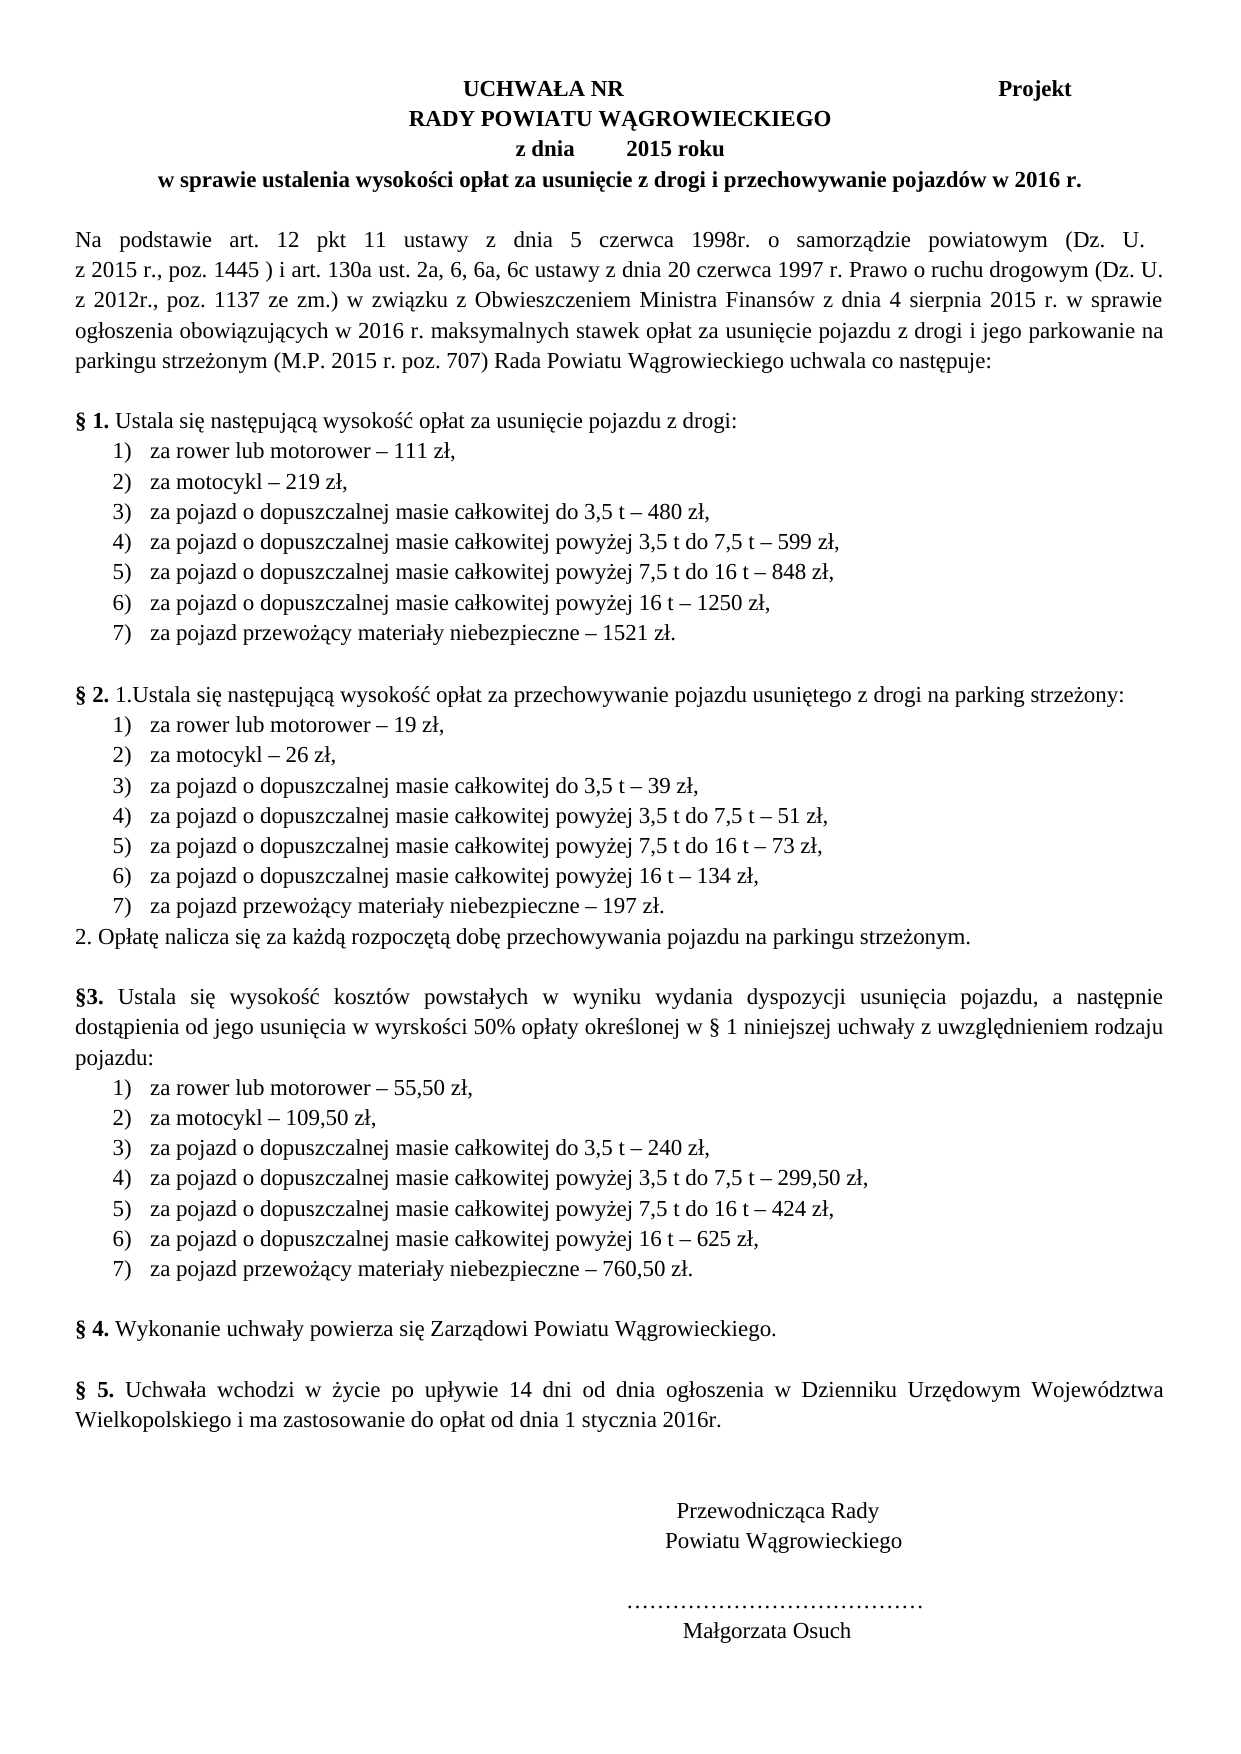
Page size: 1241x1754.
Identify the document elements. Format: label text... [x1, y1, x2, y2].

list za rower lub motorower – 111 zł, [112, 437, 1165, 464]
list za pojazd przewożący materiały niebezpieczne – 1521 zł. [112, 619, 1165, 645]
list za pojazd o dopuszczalnej masie całkowitej powyżej 7,5 t do 16 t – 848 zł, [112, 558, 1165, 585]
list za motocykl – 219 zł, [112, 468, 1165, 494]
list za pojazd o dopuszczalnej masie całkowitej do 3,5 t – 240 zł, [112, 1134, 1165, 1161]
text UCHWAŁA NR Projekt [296, 75, 1165, 101]
list za pojazd przewożący materiały niebezpieczne – 197 zł. [112, 893, 1165, 919]
text Przewodnicząca Rady [591, 1497, 1165, 1523]
text § 5. Uchwała wchodzi w życie po upływie 14 dni od dnia ogłoszenia w Dzienniku Urzędowym Województwa Wielkopolskiego i ma zastosowanie do opłat od dnia 1 stycznia 2016r. [75, 1376, 1165, 1432]
list za pojazd o dopuszczalnej masie całkowitej do 3,5 t – 480 zł, [112, 498, 1165, 524]
list za pojazd o dopuszczalnej masie całkowitej powyżej 7,5 t do 16 t – 424 zł, [112, 1195, 1165, 1221]
list za motocykl – 26 zł, [112, 742, 1165, 768]
text §3. Ustala się wysokość kosztów powstałych w wyniku wydania dyspozycji usunięcia pojazdu, a następnie dostąpienia od jego usunięcia w wyrskości 50% opłaty określonej w § 1 niniejszej uchwały z uwzględnieniem rodzaju pojazdu: [75, 983, 1165, 1070]
text Powiatu Wągrowieckiego [591, 1527, 1165, 1553]
text Na podstawie art. 12 pkt 11 ustawy z dnia 5 czerwca 1998r. o samorządzie powiatowym (Dz. U. z 2015 r., poz. 1445 ) i art. 130a ust. 2a, 6, 6a, 6c ustawy z dnia 20 czerwca 1997 r. Prawo o ruchu drogowym (Dz. U. z 2012r., poz. 1137 ze zm.) w związku z Obwieszczeniem Ministra Finansów z dnia 4 sierpnia 2015 r. w sprawie ogłoszenia obowiązujących w 2016 r. maksymalnych stawek opłat za usunięcie pojazdu z drogi i jego parkowanie na parkingu strzeżonym (M.P. 2015 r. poz. 707) Rada Powiatu Wągrowieckiego uchwala co następuje: [75, 226, 1165, 373]
list za rower lub motorower – 19 zł, [112, 711, 1165, 738]
list za pojazd o dopuszczalnej masie całkowitej do 3,5 t – 39 zł, [112, 772, 1165, 798]
list za pojazd przewożący materiały niebezpieczne – 760,50 zł. [112, 1255, 1165, 1281]
text 2. Opłatę nalicza się za każdą rozpoczętą dobę przechowywania pojazdu na parkingu strzeżonym. [75, 923, 1165, 949]
text § 4. Wykonanie uchwały powierza się Zarządowi Powiatu Wągrowieckiego. [75, 1316, 1165, 1342]
list za pojazd o dopuszczalnej masie całkowitej powyżej 3,5 t do 7,5 t – 599 zł, [112, 528, 1165, 554]
list za pojazd o dopuszczalnej masie całkowitej powyżej 3,5 t do 7,5 t – 299,50 zł, [112, 1164, 1165, 1191]
list za pojazd o dopuszczalnej masie całkowitej powyżej 3,5 t do 7,5 t – 51 zł, [112, 802, 1165, 828]
list za pojazd o dopuszczalnej masie całkowitej powyżej 7,5 t do 16 t – 73 zł, [112, 832, 1165, 858]
list za motocykl – 109,50 zł, [112, 1104, 1165, 1130]
list za rower lub motorower – 55,50 zł, [112, 1074, 1165, 1100]
text w sprawie ustalenia wysokości opłat za usunięcie z drogi i przechowywanie pojazdów w 2016 r. [75, 166, 1165, 192]
text Małgorzata Osuch [444, 1618, 1165, 1644]
text § 1. Ustala się następującą wysokość opłat za usunięcie pojazdu z drogi: [75, 407, 1165, 434]
text § 2. 1.Ustala się następującą wysokość opłat za przechowywanie pojazdu usuniętego z drogi na parking strzeżony: [75, 681, 1165, 707]
list za pojazd o dopuszczalnej masie całkowitej powyżej 16 t – 1250 zł, [112, 588, 1165, 615]
list za pojazd o dopuszczalnej masie całkowitej powyżej 16 t – 134 zł, [112, 862, 1165, 889]
list za pojazd o dopuszczalnej masie całkowitej powyżej 16 t – 625 zł, [112, 1225, 1165, 1251]
text z dnia 2015 roku [75, 135, 1165, 162]
text RADY POWIATU WĄGROWIECKIEGO [75, 105, 1165, 132]
text ………………………………… [444, 1587, 1165, 1614]
